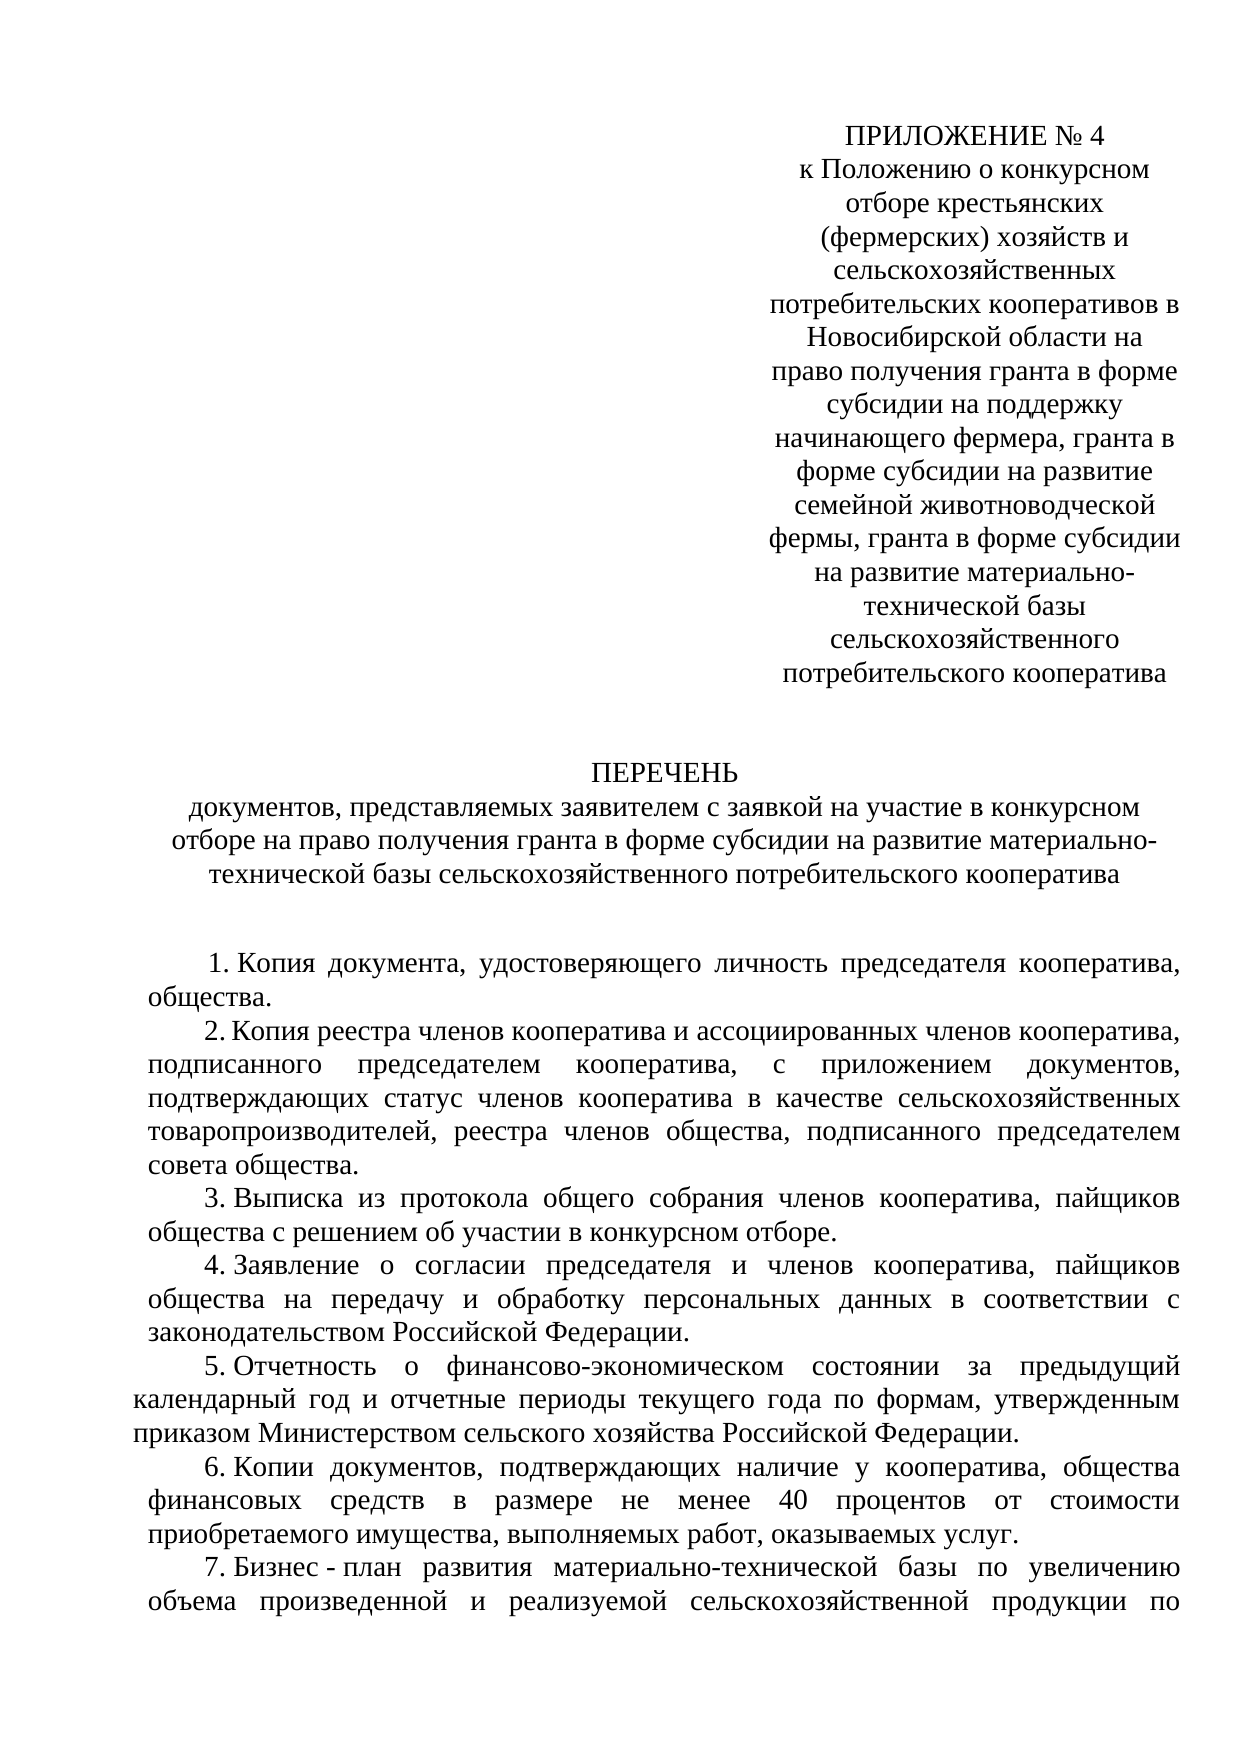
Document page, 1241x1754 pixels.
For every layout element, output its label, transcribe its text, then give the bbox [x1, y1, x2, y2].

text 1. Копия документа, удостоверяющего личность председателя кооператива, общества. [148, 946, 1181, 1013]
text ПРИЛОЖЕНИЕ № 4 [768, 118, 1181, 152]
text документов, представляемых заявителем с заявкой на участие в конкурсном отборе на право получения гранта в форме субсидии на развитие материально-технической базы сельскохозяйственного потребительского кооператива [148, 789, 1181, 889]
text ПЕРЕЧЕНЬ [148, 755, 1181, 789]
text 3. Выписка из протокола общего собрания членов кооператива, пайщиков общества с решением об участии в конкурсном отборе. [148, 1180, 1181, 1247]
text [148, 1549, 1181, 1616]
text 4. Заявление о согласии председателя и членов кооператива, пайщиков общества на передачу и обработку персональных данных в соответствии с законодательством Российской Федерации. [148, 1247, 1181, 1348]
text 2. Копия реестра членов кооператива и ассоциированных членов кооператива, подписанного председателем кооператива, с приложением документов, подтверждающих статус членов кооператива в качестве сельскохозяйственных товаропроизводителей, реестра членов общества, подписанного председателем совета общества. [148, 1013, 1181, 1180]
text 6. Копии документов, подтверждающих наличие у кооператива, общества финансовых средств в размере не менее 40 процентов от стоимости приобретаемого имущества, выполняемых работ, оказываемых услуг. [148, 1449, 1181, 1549]
text 5. Отчетность о финансово-экономическом состоянии за предыдущий календарный год и отчетные периоды текущего года по формам, утвержденным приказом Министерством сельского хозяйства Российской Федерации. [133, 1348, 1181, 1449]
text к Положению о конкурсном отборе крестьянских (фермерских) хозяйств и сельскохозяйственных потребительских кооперативов в Новосибирской области на право получения гранта в форме субсидии на поддержку начинающего фермера, гранта в форме субсидии на развитие семейной животноводческой фермы, гранта в форме субсидии на развитие материально-технической базы сельскохозяйственного потребительского кооператива [768, 152, 1181, 688]
